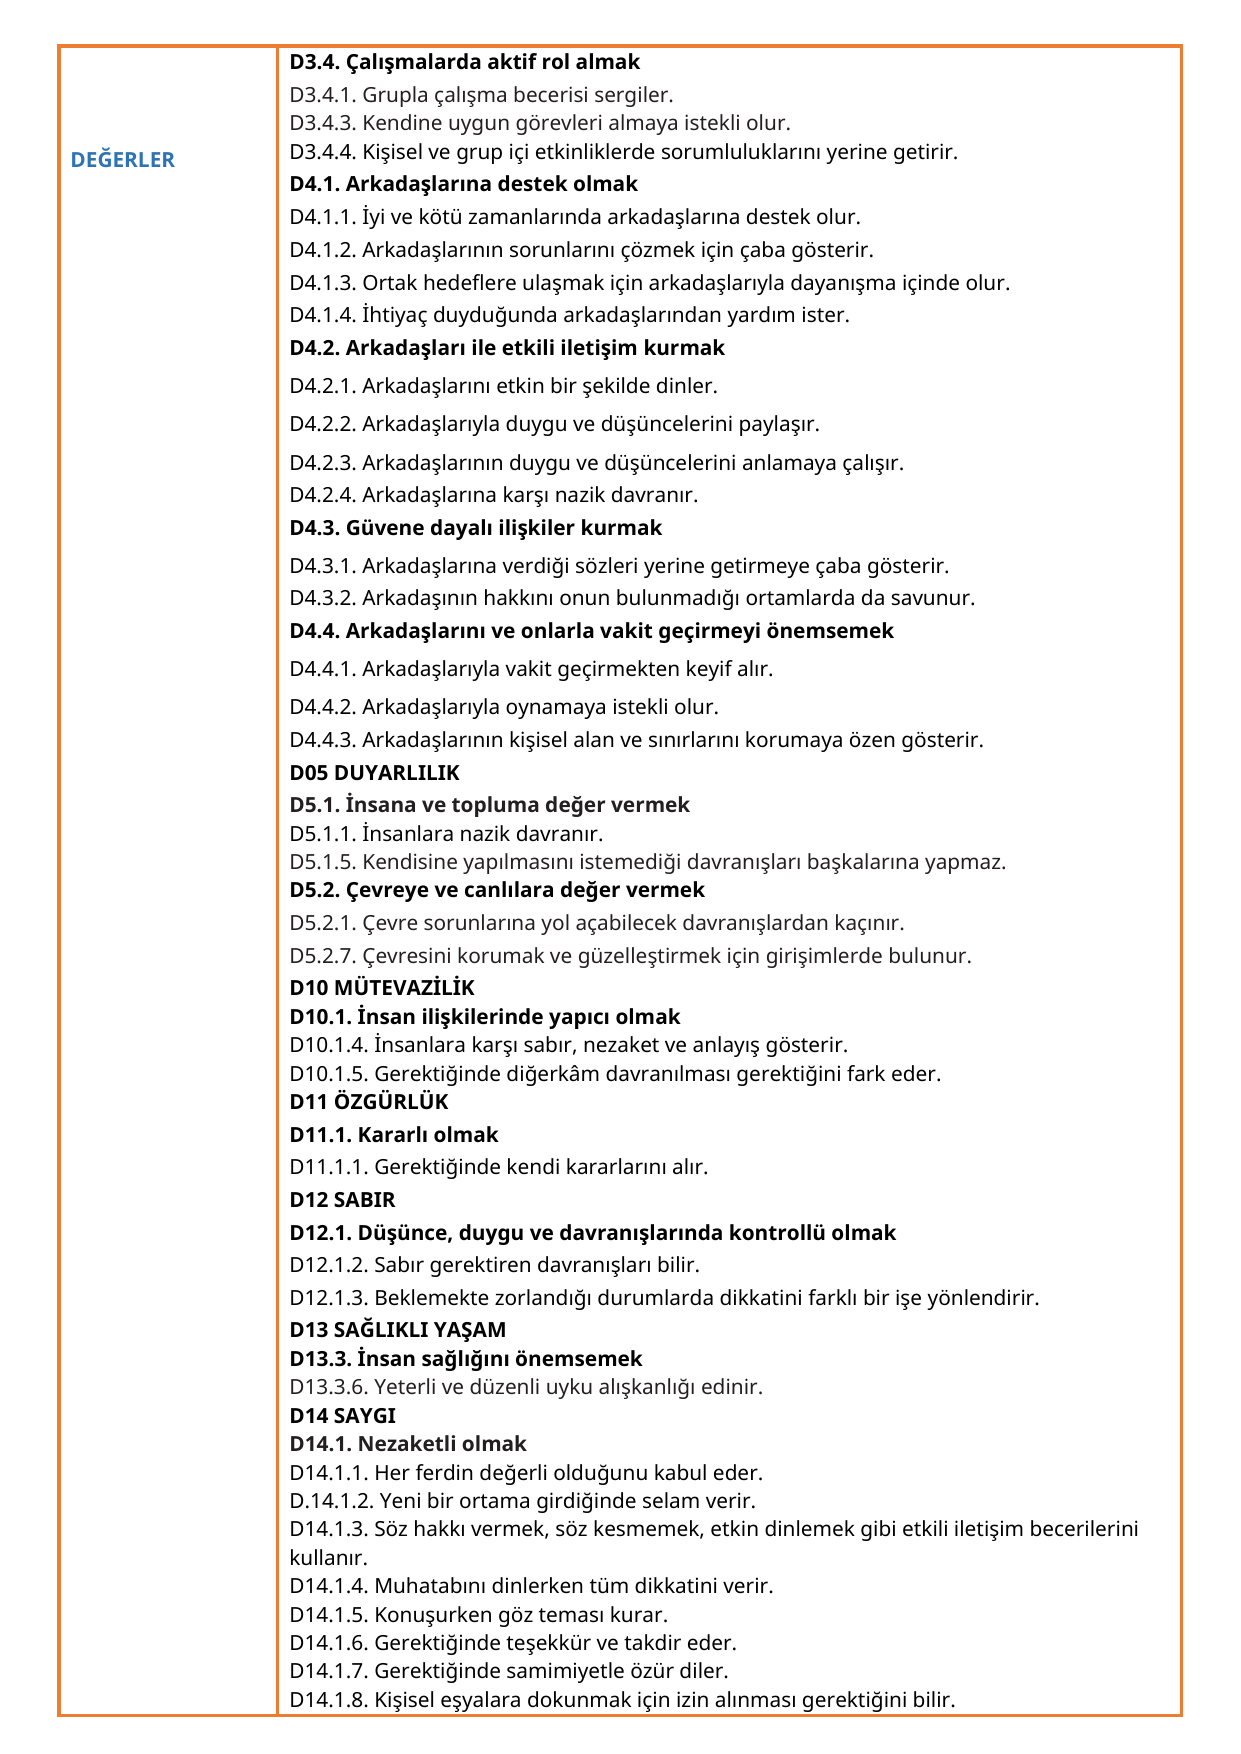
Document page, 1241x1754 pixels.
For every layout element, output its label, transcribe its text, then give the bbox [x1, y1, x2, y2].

table_cell DEĞERLER [61, 48, 276, 1713]
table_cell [279, 48, 1180, 1713]
